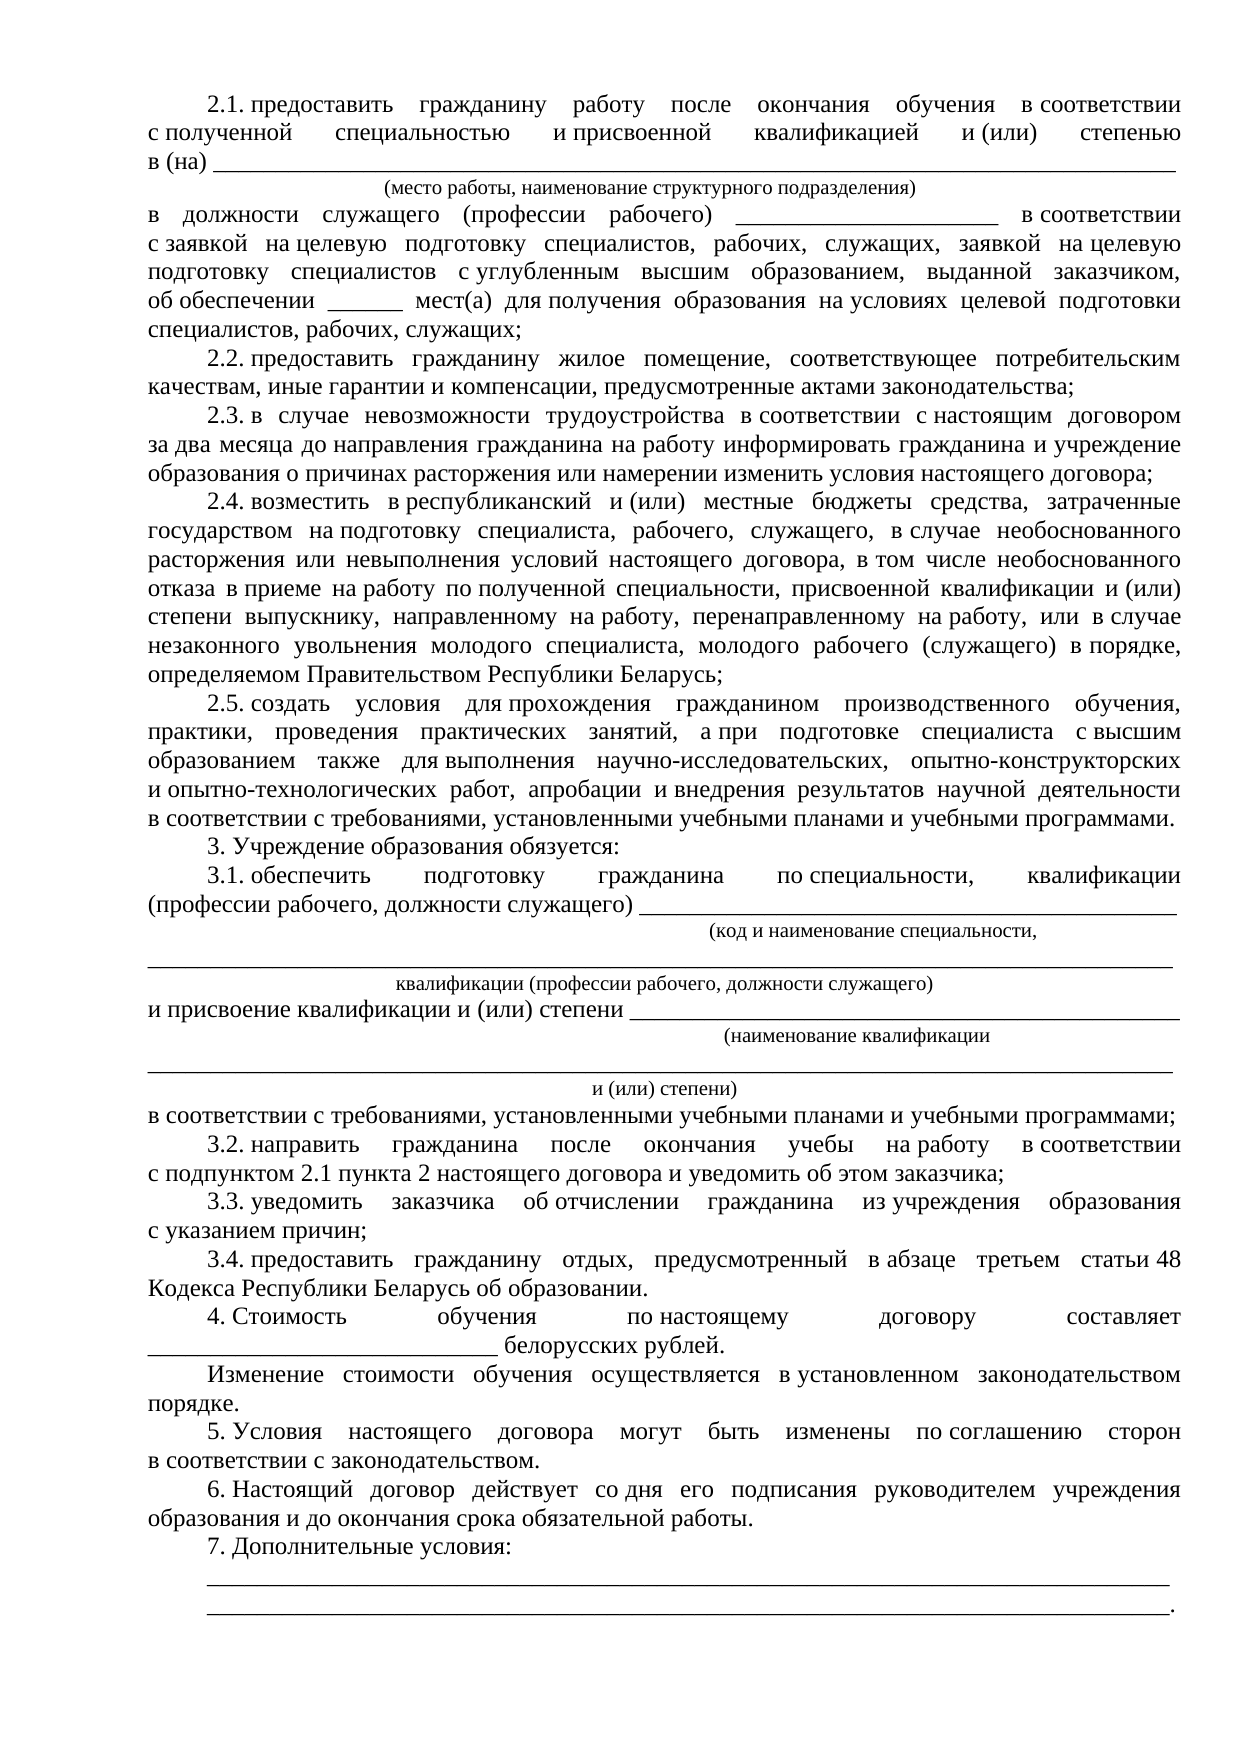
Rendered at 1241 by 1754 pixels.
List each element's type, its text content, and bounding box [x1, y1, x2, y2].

text 3.3. уведомить заказчика об отчислении гражданина из учреждения образования с указанием причин; [148, 1186, 1181, 1244]
text __________________________________________________________________________________ [148, 942, 1181, 971]
text 2.3. в случае невозможности трудоустройства в соответствии с настоящим договором за два месяца до направления гражданина на работу информировать гражданина и учреждение образования о причинах расторжения или намерении изменить условия настоящего договора; [148, 400, 1181, 486]
text 7. Дополнительные условия: [148, 1531, 1181, 1560]
text в должности служащего (профессии рабочего) _____________________ в соответствии с заявкой на целевую подготовку специалистов, рабочих, служащих, заявкой на целевую подготовку специалистов с углубленным высшим образованием, выданной заказчиком, об обеспечении ______ мест(а) для получения образования на условиях целевой подготовки специалистов, рабочих, служащих; [148, 199, 1181, 343]
text Изменение стоимости обучения осуществляется в установленном законодательством порядке. [148, 1359, 1181, 1416]
text 3. Учреждение образования обязуется: [148, 831, 1181, 860]
text 3.2. направить гражданина после окончания учебы на работу в соответствии с подпунктом 2.1 пункта 2 настоящего договора и уведомить об этом заказчика; [148, 1129, 1181, 1186]
text _____________________________________________________________________________. [148, 1589, 1181, 1618]
text и (или) степени) [148, 1076, 1181, 1100]
text 3.4. предоставить гражданину отдых, предусмотренный в абзаце третьем статьи 48 Кодекса Республики Беларусь об образовании. [148, 1244, 1181, 1301]
text 4. Стоимость обучения по настоящему договору составляет ____________________________ белорусских рублей. [148, 1301, 1181, 1359]
text 2.2. предоставить гражданину жилое помещение, соответствующее потребительским качествам, иные гарантии и компенсации, предусмотренные актами законодательства; [148, 343, 1181, 400]
text 2.5. создать условия для прохождения гражданином производственного обучения, практики, проведения практических занятий, а при подготовке специалиста с высшим образованием также для выполнения научно-исследовательских, опытно-конструкторских и опытно-технологических работ, апробации и внедрения результатов научной деятельности в соответствии с требованиями, установленными учебными планами и учебными программами. [148, 688, 1181, 831]
text 5. Условия настоящего договора могут быть изменены по соглашению сторон в соответствии с законодательством. [148, 1416, 1181, 1474]
text 2.4. возместить в республиканский и (или) местные бюджеты средства, затраченные государством на подготовку специалиста, рабочего, служащего, в случае необоснованного расторжения или невыполнения условий настоящего договора, в том числе необоснованного отказа в приеме на работу по полученной специальности, присвоенной квалификации и (или) степени выпускнику, направленному на работу, перенаправленному на работу, или в случае незаконного увольнения молодого специалиста, молодого рабочего (служащего) в порядке, определяемом Правительством Республики Беларусь; [148, 486, 1181, 688]
text 3.1. обеспечить подготовку гражданина по специальности, квалификации (профессии рабочего, должности служащего) ___________________________________________ [148, 860, 1181, 918]
text и присвоение квалификации и (или) степени ____________________________________________ [148, 994, 1181, 1023]
text __________________________________________________________________________________ [148, 1047, 1181, 1076]
text _____________________________________________________________________________ [148, 1560, 1181, 1589]
text в соответствии с требованиями, установленными учебными планами и учебными программами; [148, 1100, 1181, 1129]
text (место работы, наименование структурного подразделения) [384, 175, 1181, 199]
text 2.1. предоставить гражданину работу после окончания обучения в соответствии с полученной специальностью и присвоенной квалификацией и (или) степенью в (на) _____________________________________________________________________________ [148, 89, 1181, 175]
text 6. Настоящий договор действует со дня его подписания руководителем учреждения образования и до окончания срока обязательной работы. [148, 1474, 1181, 1531]
text (код и наименование специальности, [709, 918, 1181, 942]
text квалификации (профессии рабочего, должности служащего) [148, 971, 1181, 994]
text (наименование квалификации [724, 1023, 1181, 1047]
